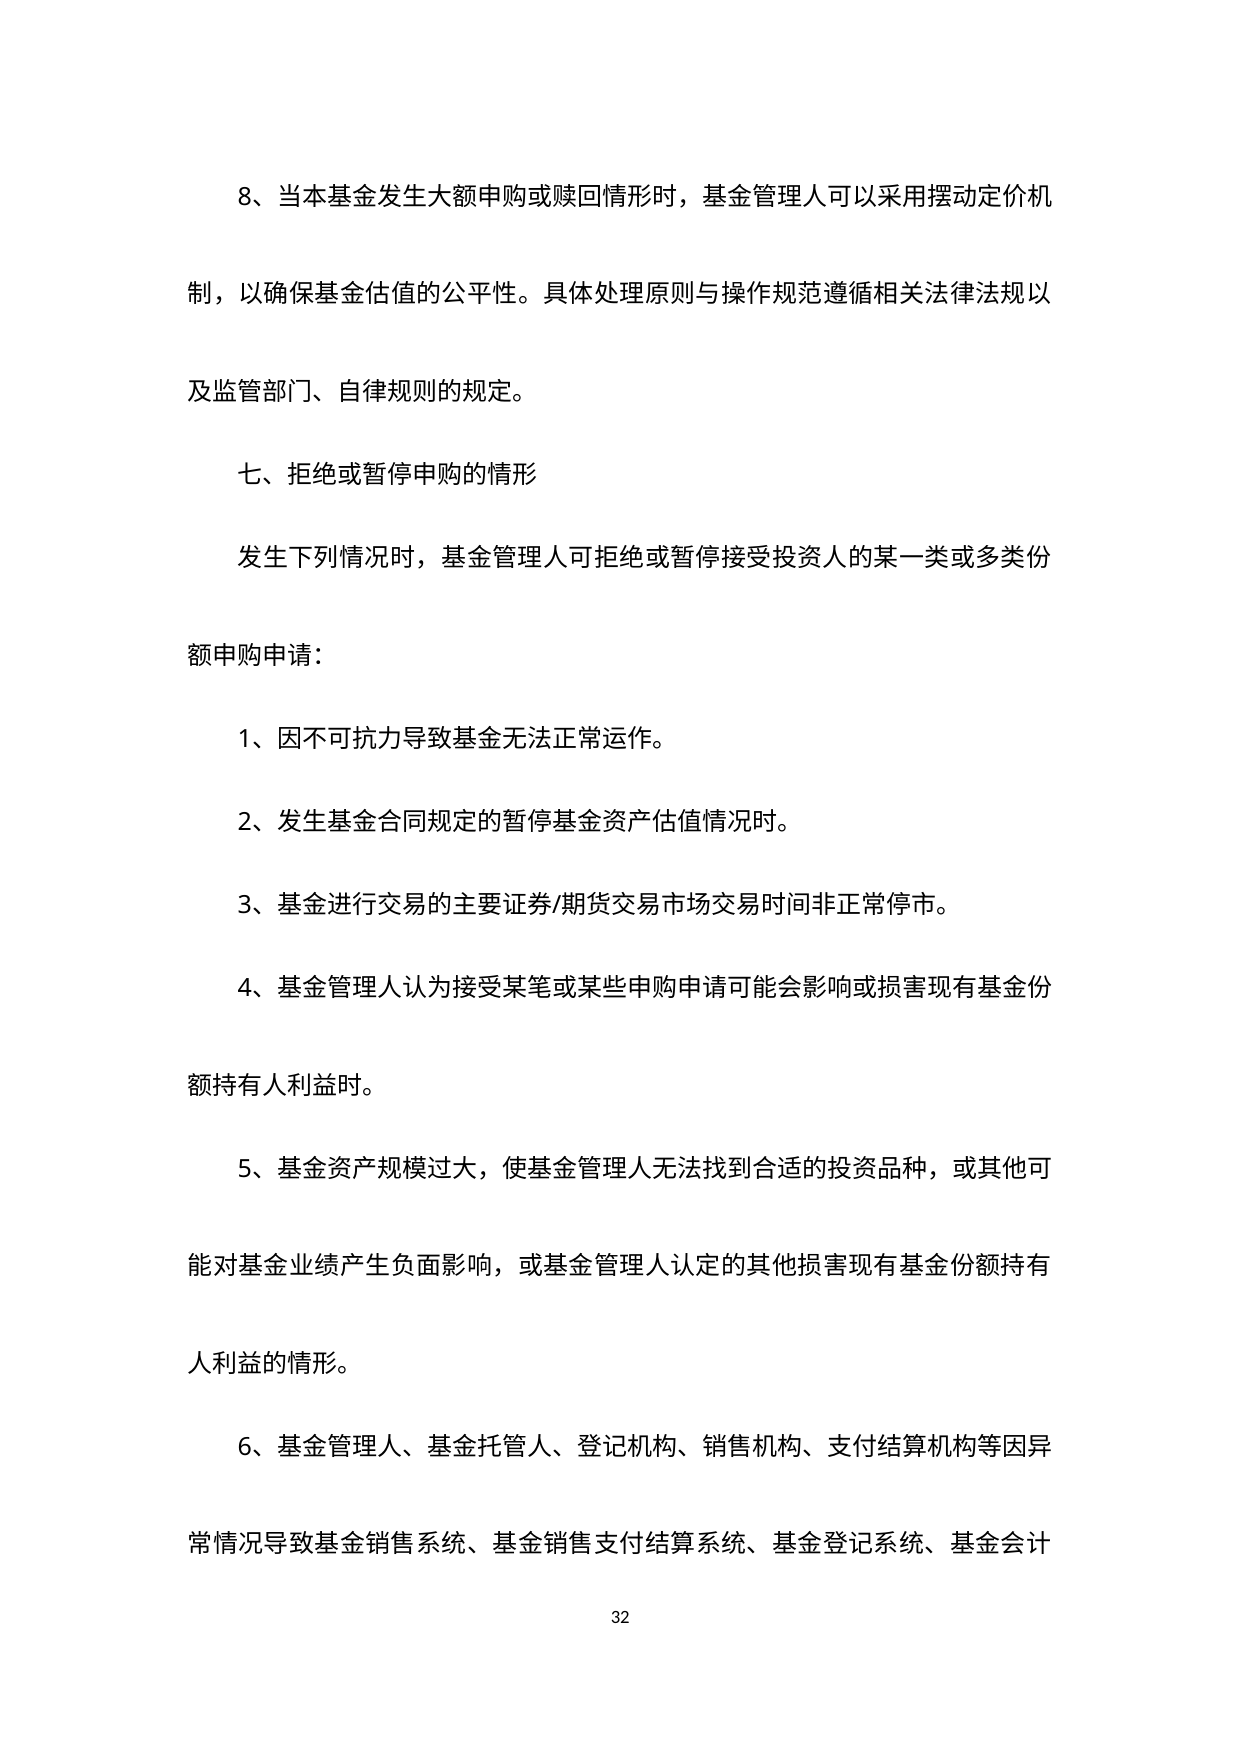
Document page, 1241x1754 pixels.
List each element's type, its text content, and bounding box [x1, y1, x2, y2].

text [187, 1412, 1053, 1574]
text 5、基金资产规模过大，使基金管理人无法找到合适的投资品种，或其他可能对基金业绩产生负面影响，或基金管理人认定的其他损害现有基金份额持有人利益的情形。 [187, 1134, 1053, 1394]
text 1、因不可抗力导致基金无法正常运作。 [187, 704, 1053, 769]
text 发生下列情况时，基金管理人可拒绝或暂停接受投资人的某一类或多类份额申购申请： [187, 523, 1053, 686]
text 七、拒绝或暂停申购的情形 [187, 440, 1053, 505]
text 8、当本基金发生大额申购或赎回情形时，基金管理人可以采用摆动定价机制，以确保基金估值的公平性。具体处理原则与操作规范遵循相关法律法规以及监管部门、自律规则的规定。 [187, 162, 1053, 422]
text 2、发生基金合同规定的暂停基金资产估值情况时。 [187, 787, 1053, 852]
text 4、基金管理人认为接受某笔或某些申购申请可能会影响或损害现有基金份额持有人利益时。 [187, 953, 1053, 1116]
text 3、基金进行交易的主要证券/期货交易市场交易时间非正常停市。 [187, 870, 1053, 935]
